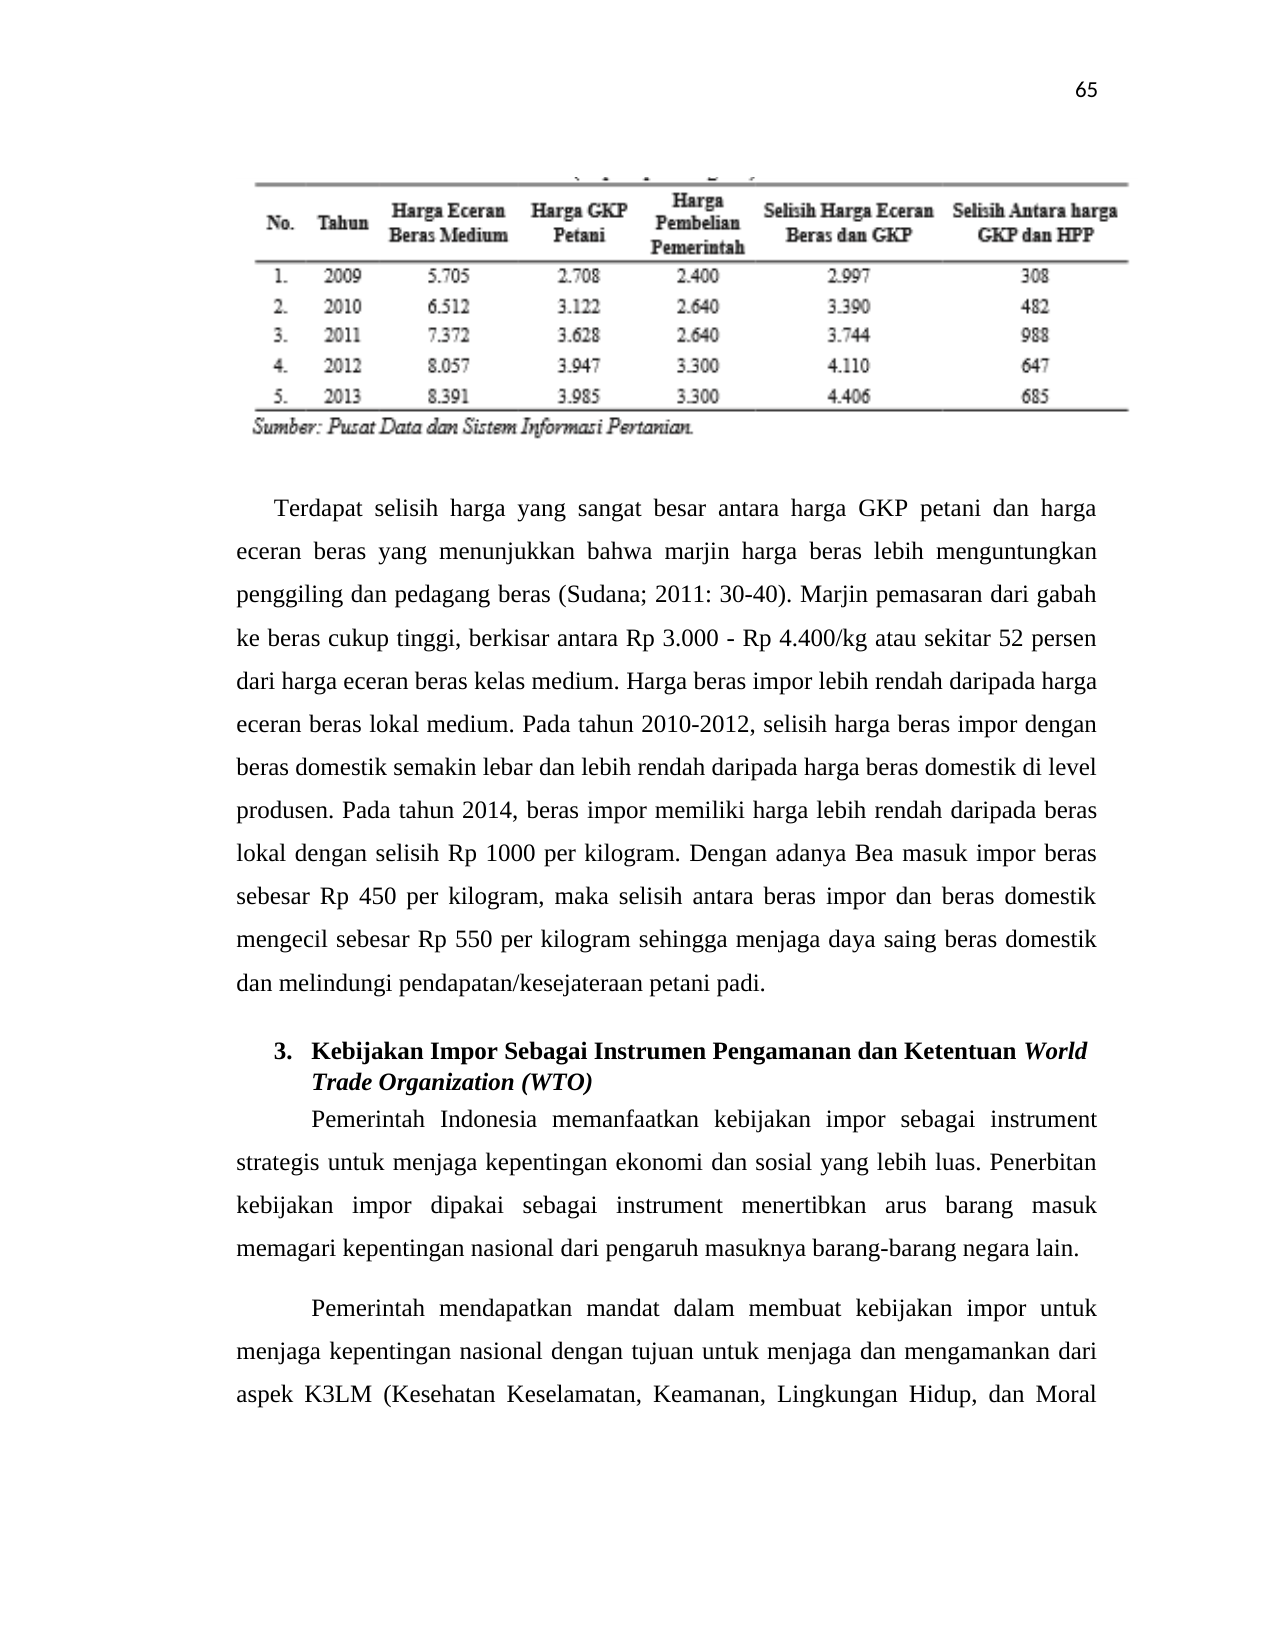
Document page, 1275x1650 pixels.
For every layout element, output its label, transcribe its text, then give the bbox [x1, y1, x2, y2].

text Terdapat selisih harga yang sangat besar antara harga GKP petani dan harga eceran beras yang menunjukkan bahwa marjin harga beras lebih menguntungkan penggiling dan pedagang beras (Sudana; 2011: 30-40). Marjin pemasaran dari gabah ke beras cukup tinggi, berkisar antara Rp 3.000 - Rp 4.400/kg atau sekitar 52 persen dari harga eceran beras kelas medium. Harga beras impor lebih rendah daripada harga eceran beras lokal medium. Pada tahun 2010-2012, selisih harga beras impor dengan beras domestik semakin lebar dan lebih rendah daripada harga beras domestik di level produsen. Pada tahun 2014, beras impor memiliki harga lebih rendah daripada beras lokal dengan selisih Rp 1000 per kilogram. Dengan adanya Bea masuk impor beras sebesar Rp 450 per kilogram, maka selisih antara beras impor dan beras domestik mengecil sebesar Rp 550 per kilogram sehingga menjaga daya saing beras domestik dan melindungi pendapatan/kesejateraan petani padi. [236, 493, 1098, 996]
picture [236, 177, 1138, 463]
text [236, 1293, 1098, 1408]
text Pemerintah Indonesia memanfaatkan kebijakan impor sebagai instrument strategis untuk menjaga kepentingan ekonomi dan sosial yang lebih luas. Penerbitan kebijakan impor dipakai sebagai instrument menertibkan arus barang masuk memagari kepentingan nasional dari pengaruh masuknya barang-barang negara lain. [236, 1104, 1098, 1262]
subtitle Kebijakan Impor Sebagai Instrumen Pengamanan dan Ketentuan World Trade Organization (WTO) [274, 1036, 1098, 1096]
